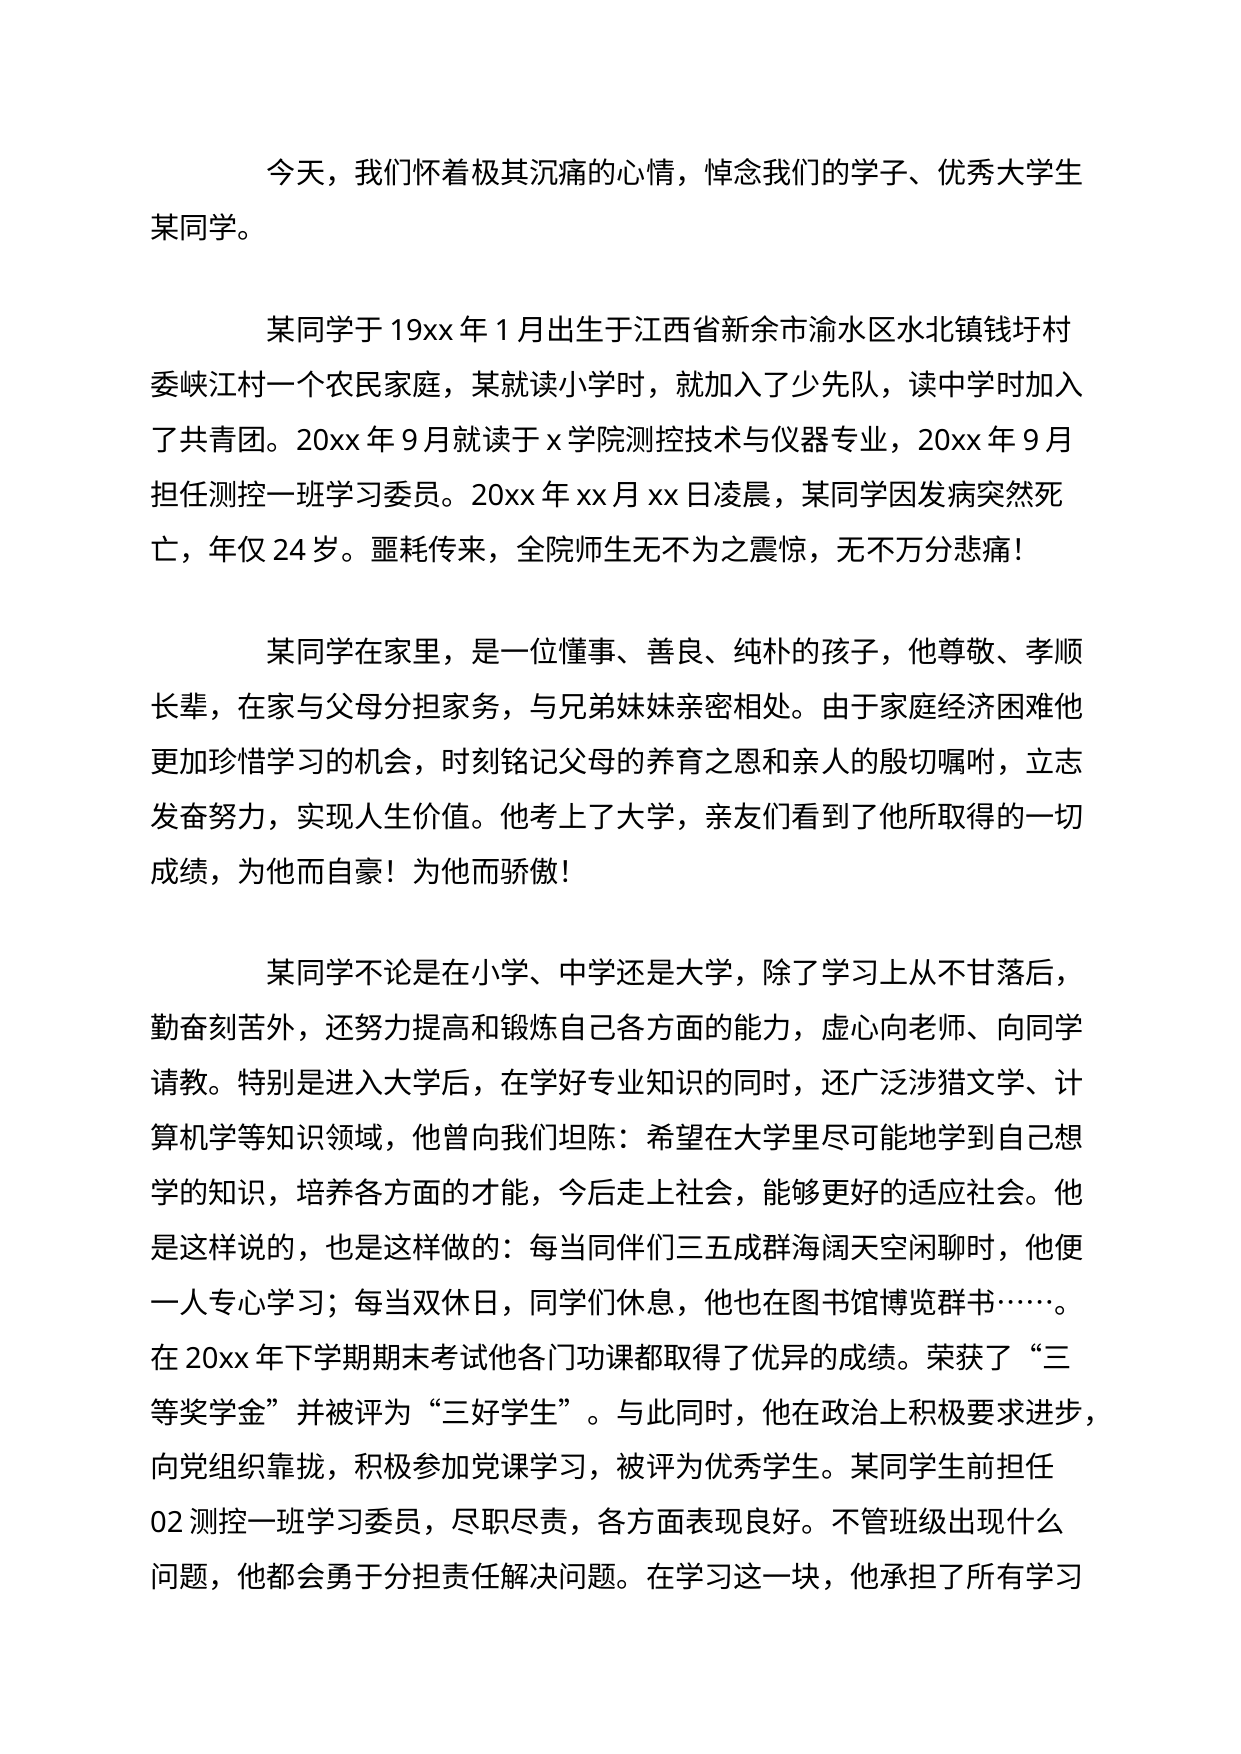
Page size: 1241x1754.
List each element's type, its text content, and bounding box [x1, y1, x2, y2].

text 某同学于19xx年1月出生于江西省新余市渝水区水北镇钱圩村委峡江村一个农民家庭，某就读小学时，就加入了少先队，读中学时加入了共青团。20xx年9月就读于x学院测控技术与仪器专业，20xx年9月担任测控一班学习委员。20xx年xx月xx日凌晨，某同学因发病突然死亡，年仅24岁。噩耗传来，全院师生无不为之震惊，无不万分悲痛！ [150, 307, 1090, 569]
text 某同学在家里，是一位懂事、善良、纯朴的孩子，他尊敬、孝顺长辈，在家与父母分担家务，与兄弟妹妹亲密相处。由于家庭经济困难他更加珍惜学习的机会，时刻铭记父母的养育之恩和亲人的殷切嘱咐，立志发奋努力，实现人生价值。他考上了大学，亲友们看到了他所取得的一切成绩，为他而自豪！为他而骄傲！ [150, 628, 1090, 890]
text 今天，我们怀着极其沉痛的心情，悼念我们的学子、优秀大学生某同学。 [150, 150, 1090, 247]
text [150, 950, 1090, 1596]
